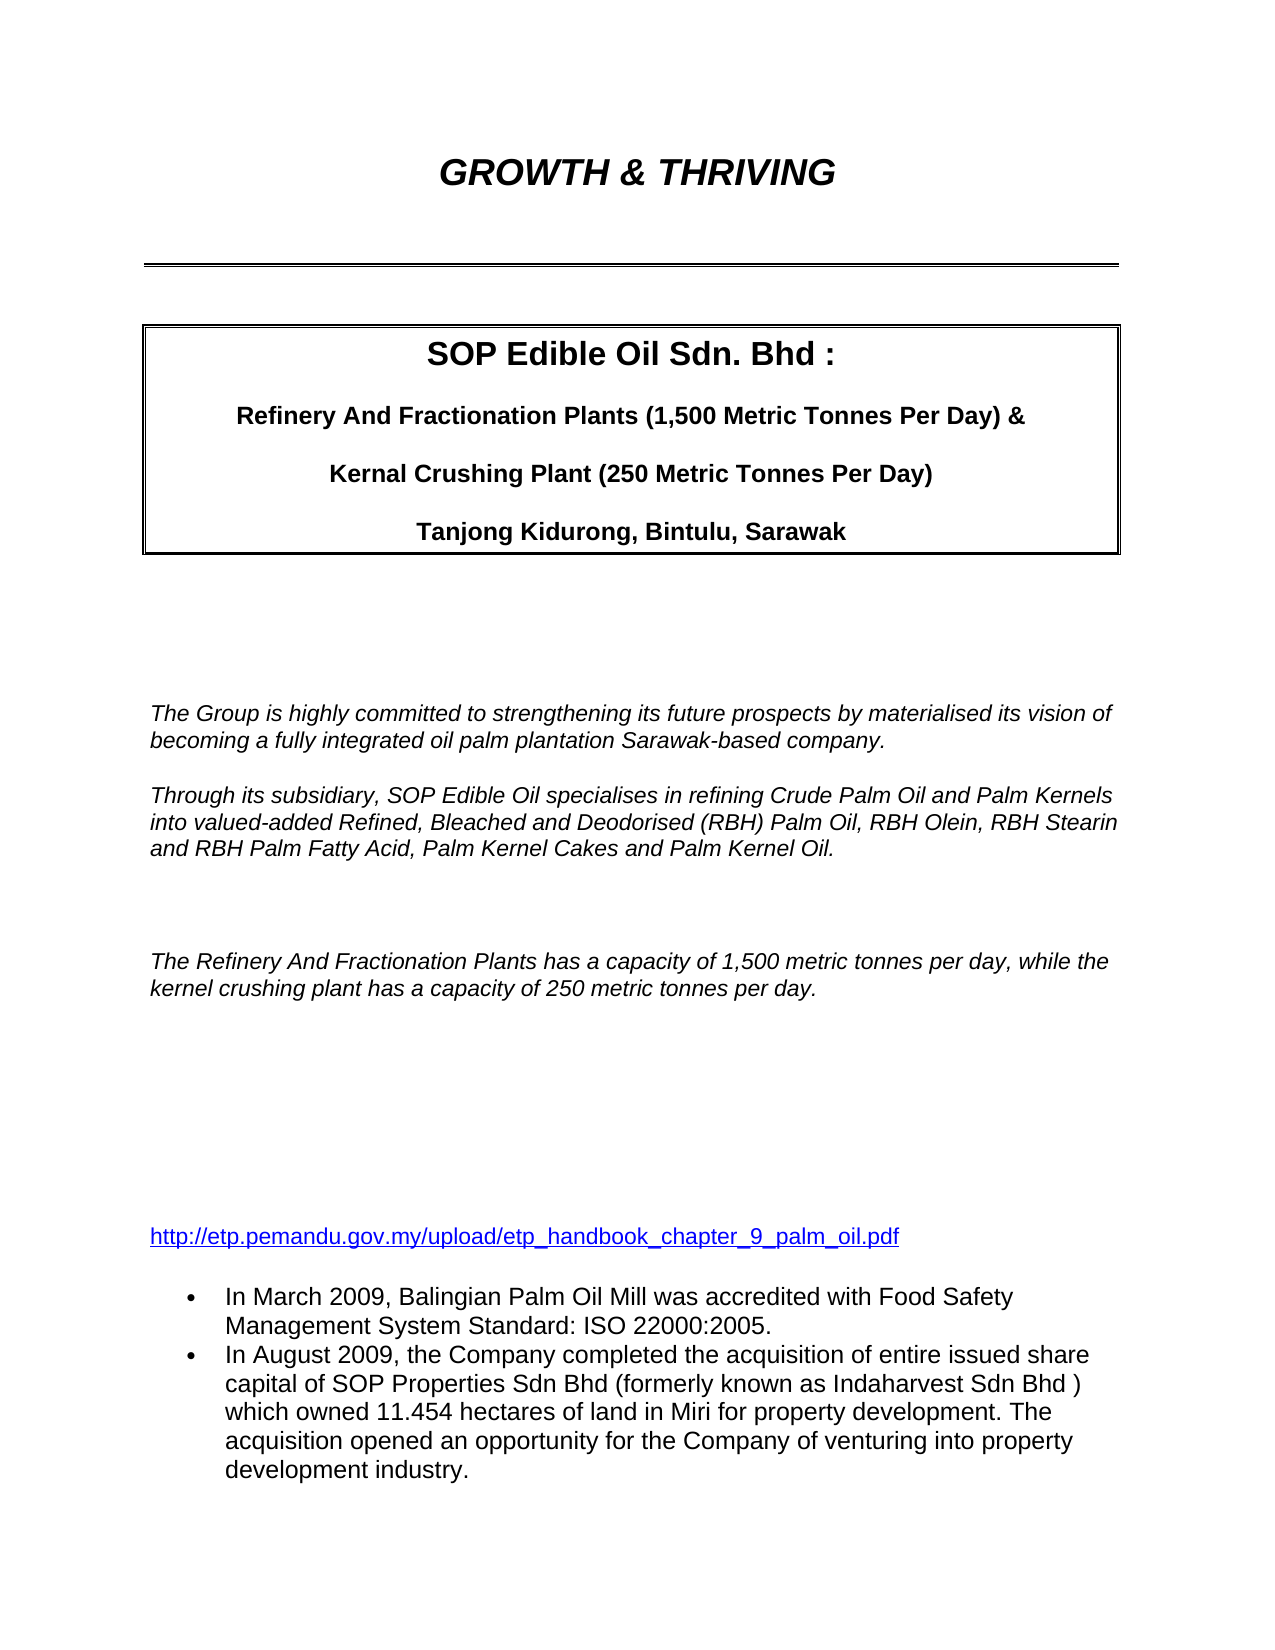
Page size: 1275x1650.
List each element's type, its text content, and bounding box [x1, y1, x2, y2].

list In March 2009, Balingian Palm Oil Mill was accredited with Food Safety Management System Standard: ISO 22000:2005. [187, 1282, 1125, 1340]
text Through its subsidiary, SOP Edible Oil specialises in refining Crude Palm Oil and Palm Kernels into valued-added Refined, Bleached and Deodorised (RBH) Palm Oil, RBH Olein, RBH Stearin and RBH Palm Fatty Acid, Palm Kernel Cakes and Palm Kernel Oil. [150, 782, 1125, 861]
text GROWTH & THRIVING [150, 150, 1125, 193]
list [187, 1369, 1125, 1455]
text The Refinery And Fractionation Plants has a capacity of 1,500 metric tonnes per day, while the kernel crushing plant has a capacity of 250 metric tonnes per day. [150, 948, 1125, 1001]
table_header SOP Edible Oil Sdn. Bhd : Refinery And Fractionation Plants (1,500 Metric Tonnes Per Day) & Kernal Crushing Plant (250 Metric Tonnes Per Day) Tanjong Kidurong, Bintulu, Sarawak [146, 328, 1117, 552]
text http://etp.pemandu.gov.my/upload/etp_handbook_chapter_9_palm_oil.pdf [150, 1223, 1125, 1249]
text The Group is highly committed to strengthening its future prospects by materialised its vision of becoming a fully integrated oil palm plantation Sarawak-based company. [150, 700, 1125, 753]
